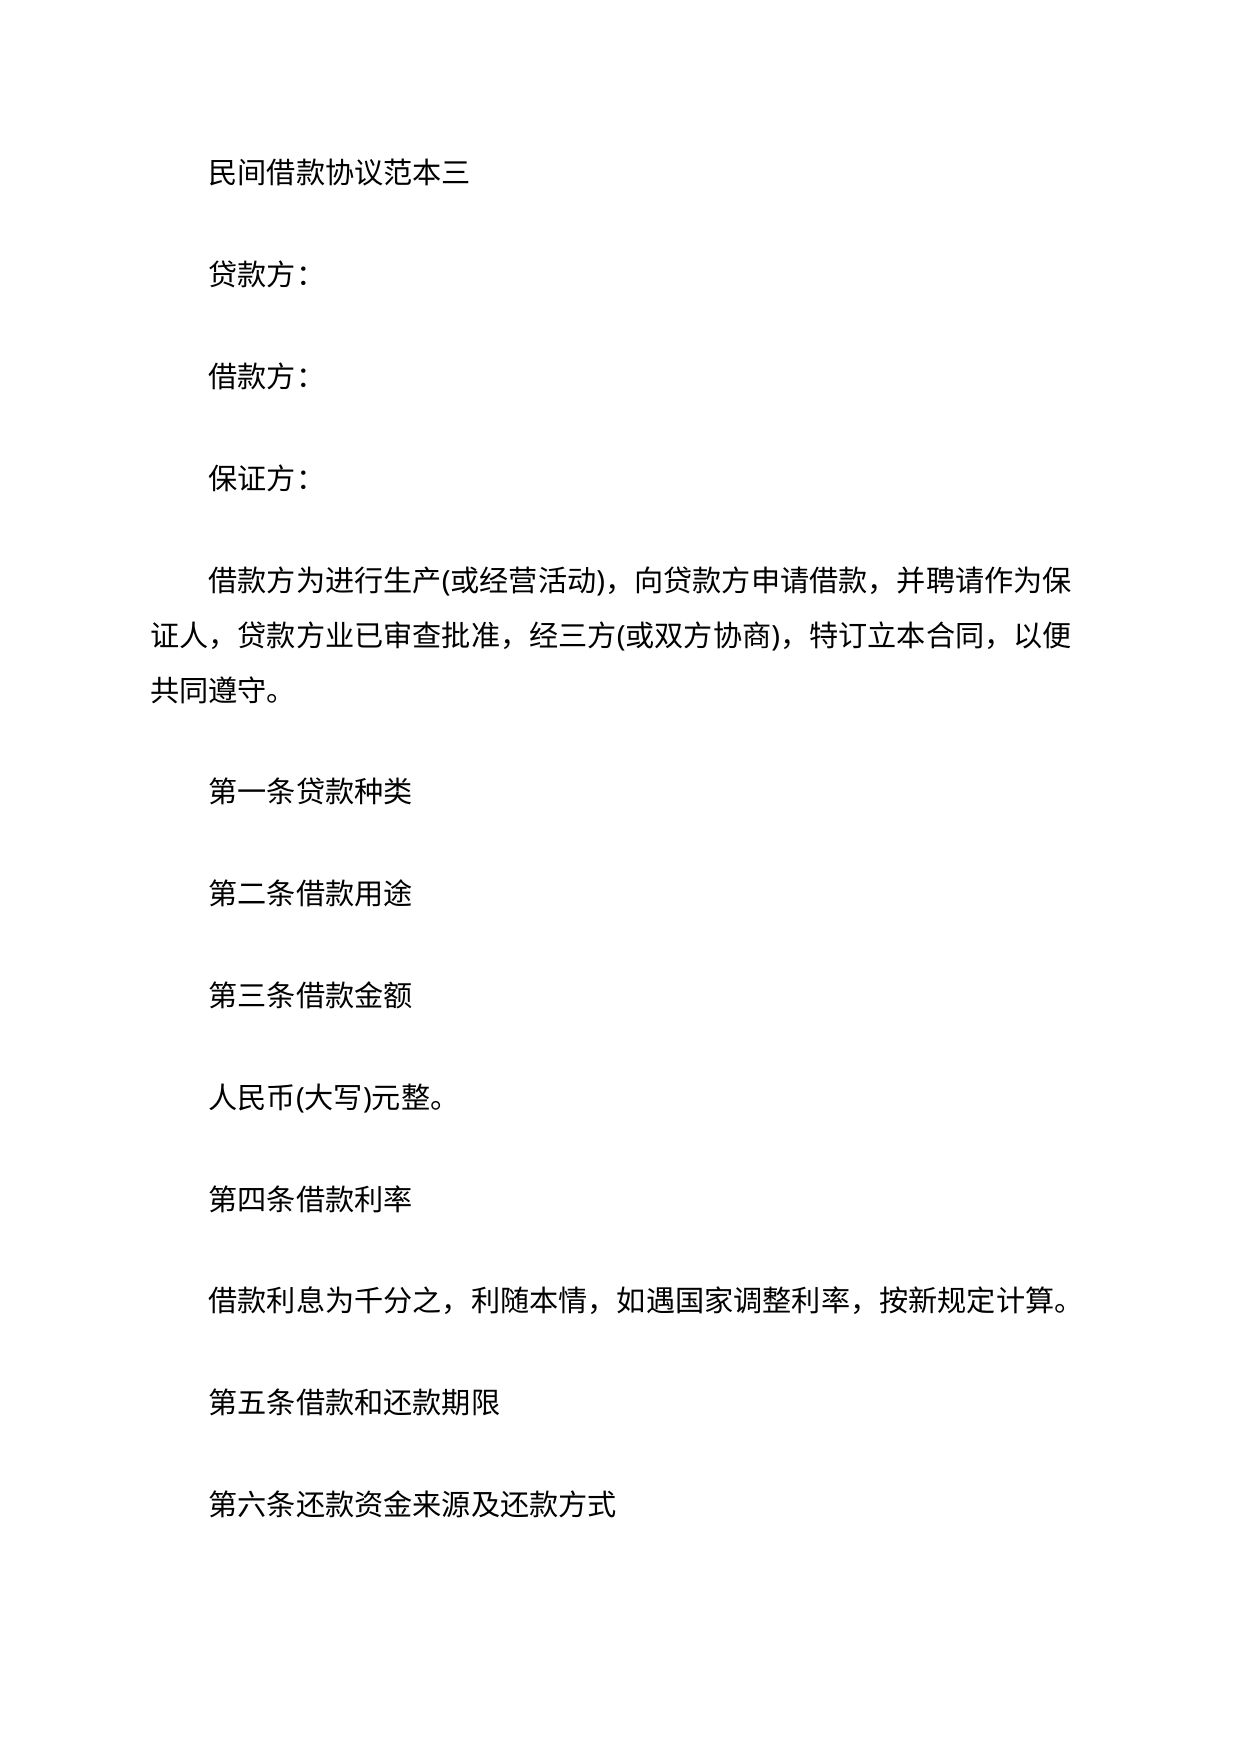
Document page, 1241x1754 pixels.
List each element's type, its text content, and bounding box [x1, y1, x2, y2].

text 第二条借款用途 [150, 871, 1090, 913]
text 借款方为进行生产(或经营活动)，向贷款方申请借款，并聘请作为保证人，贷款方业已审查批准，经三方(或双方协商)，特订立本合同，以便共同遵守。 [150, 557, 1090, 709]
text 第五条借款和还款期限 [150, 1380, 1090, 1422]
text 借款利息为千分之，利随本情，如遇国家调整利率，按新规定计算。 [150, 1278, 1090, 1320]
text 第六条还款资金来源及还款方式 [150, 1481, 1090, 1524]
text 借款方： [150, 353, 1090, 396]
text 第一条贷款种类 [150, 769, 1090, 811]
text 第四条借款利率 [150, 1176, 1090, 1218]
text 人民币(大写)元整。 [150, 1074, 1090, 1117]
text 保证方： [150, 455, 1090, 498]
text 第三条借款金额 [150, 972, 1090, 1015]
text 民间借款协议范本三 [150, 150, 1090, 192]
text 贷款方： [150, 252, 1090, 294]
